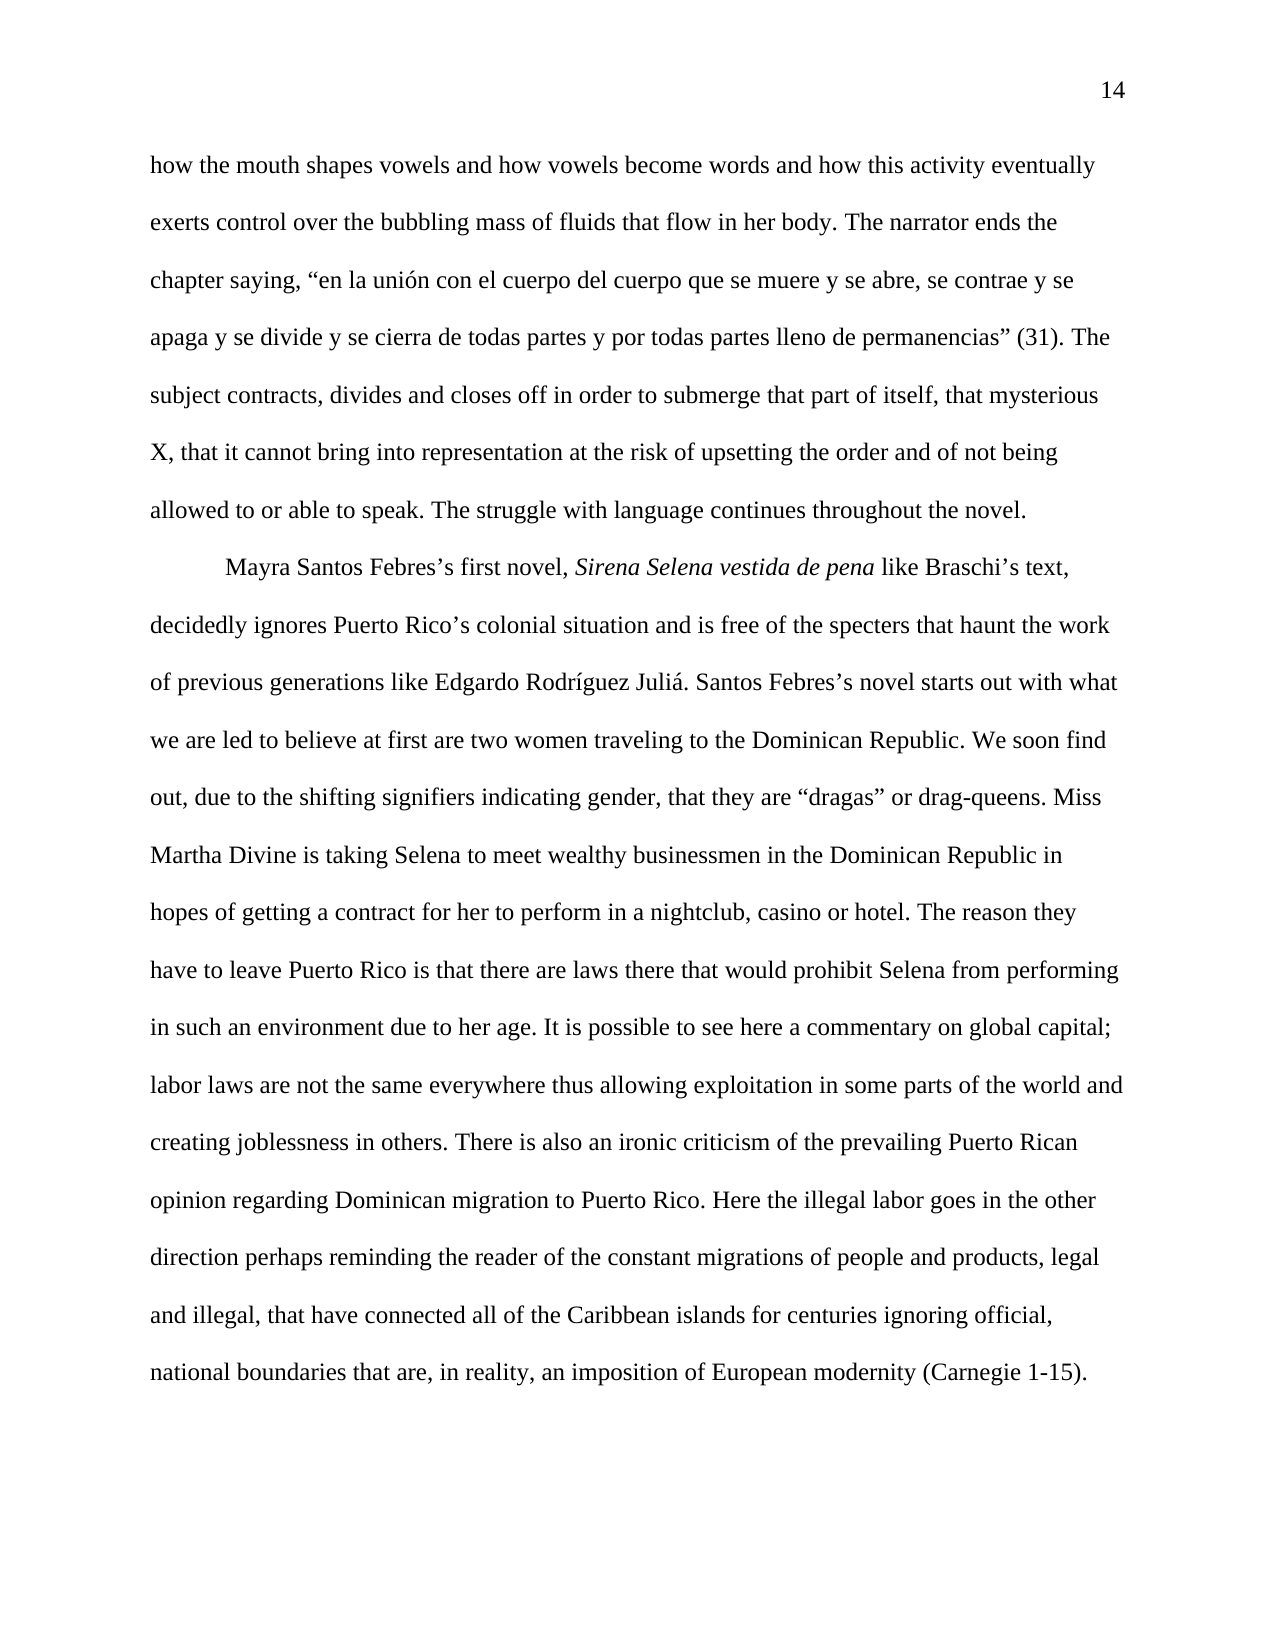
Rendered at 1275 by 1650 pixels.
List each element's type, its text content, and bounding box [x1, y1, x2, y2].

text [150, 150, 1125, 524]
text Mayra Santos Febres’s first novel, Sirena Selena vestida de pena like Braschi’s text, decidedly ignores Puerto Rico’s colonial situation and is free of the specters that haunt the work of previous generations like Edgardo Rodríguez Juliá. Santos Febres’s novel starts out with what we are led to believe at first are two women traveling to the Dominican Republic. We soon find out, due to the shifting signifiers indicating gender, that they are “dragas” or drag-queens. Miss Martha Divine is taking Selena to meet wealthy businessmen in the Dominican Republic in hopes of getting a contract for her to perform in a nightclub, casino or hotel. The reason they have to leave Puerto Rico is that there are laws there that would prohibit Selena from performing in such an environment due to her age. It is possible to see here a commentary on global capital; labor laws are not the same everywhere thus allowing exploitation in some parts of the world and creating joblessness in others. There is also an ironic criticism of the prevailing Puerto Rican opinion regarding Dominican migration to Puerto Rico. Here the illegal labor goes in the other direction perhaps reminding the reader of the constant migrations of people and products, legal and illegal, that have connected all of the Caribbean islands for centuries ignoring official, national boundaries that are, in reality, an imposition of European modernity (Carnegie 1-15). [150, 552, 1125, 1386]
